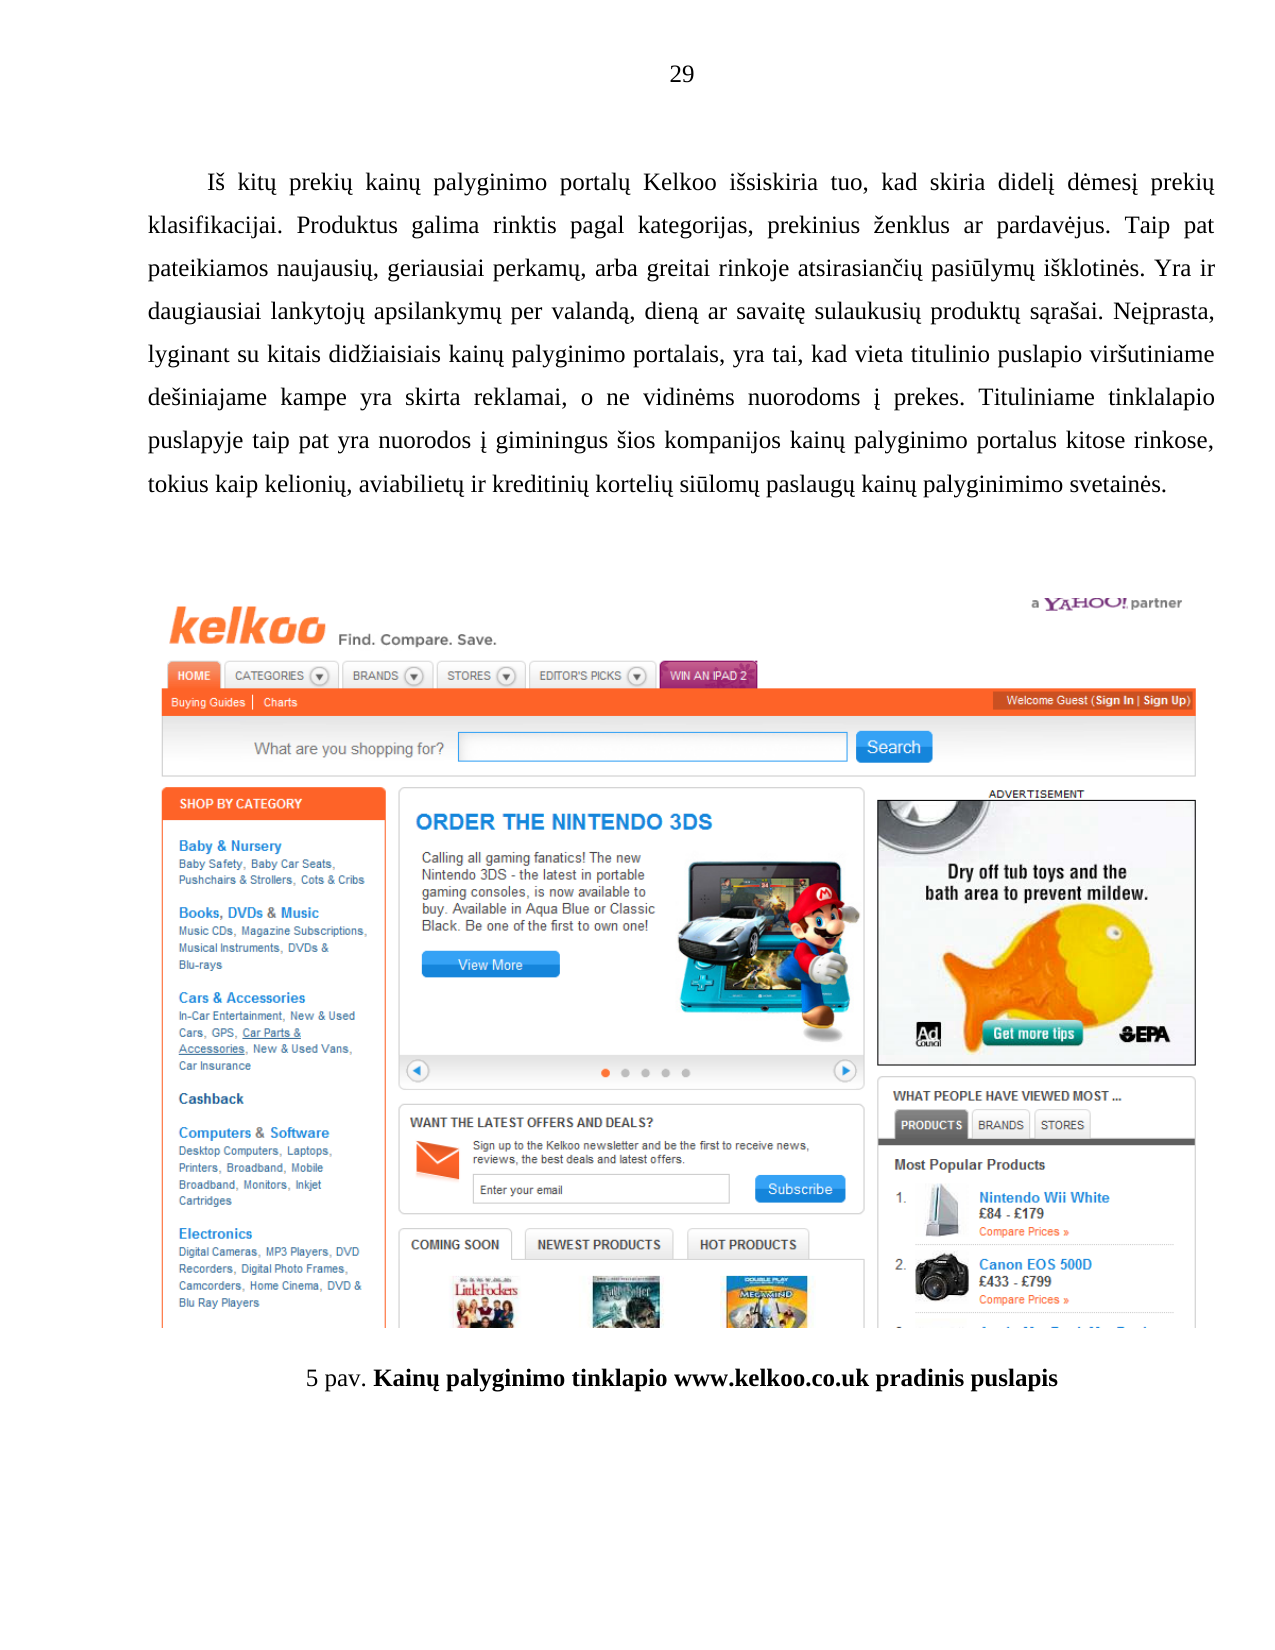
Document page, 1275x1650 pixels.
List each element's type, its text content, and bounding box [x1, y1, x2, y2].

text Iš kitų prekių kainų palyginimo portalų Kelkoo išsiskiria tuo, kad skiria didelį dėmesį prekių klasifikacijai. Produktus galima rinktis pagal kategorijas, prekinius ženklus ar pardavėjus. Taip pat pateikiamos naujausių, geriausiai perkamų, arba greitai rinkoje atsirasiančių pasiūlymų išklotinės. Yra ir daugiausiai lankytojų apsilankymų per valandą, dieną ar savaitę sulaukusių produktų sąrašai. Neįprasta, lyginant su kitais didžiaisiais kainų palyginimo portalais, yra tai, kad vieta titulinio puslapio viršutiniame dešiniajame kampe yra skirta reklamai, o ne vidinėms nuorodoms į prekes. Tituliniame tinklalapio puslapyje taip pat yra nuorodos į giminingus šios kompanijos kainų palyginimo portalus kitose rinkose, tokius kaip kelionių, aviabilietų ir kreditinių kortelių siūlomų paslaugų kainų palyginimimo svetainės. [148, 167, 1216, 497]
picture [148, 598, 1216, 1328]
text 5 pav. Kainų palyginimo tinklapio www.kelkoo.co.uk pradinis puslapis [148, 1363, 1216, 1392]
